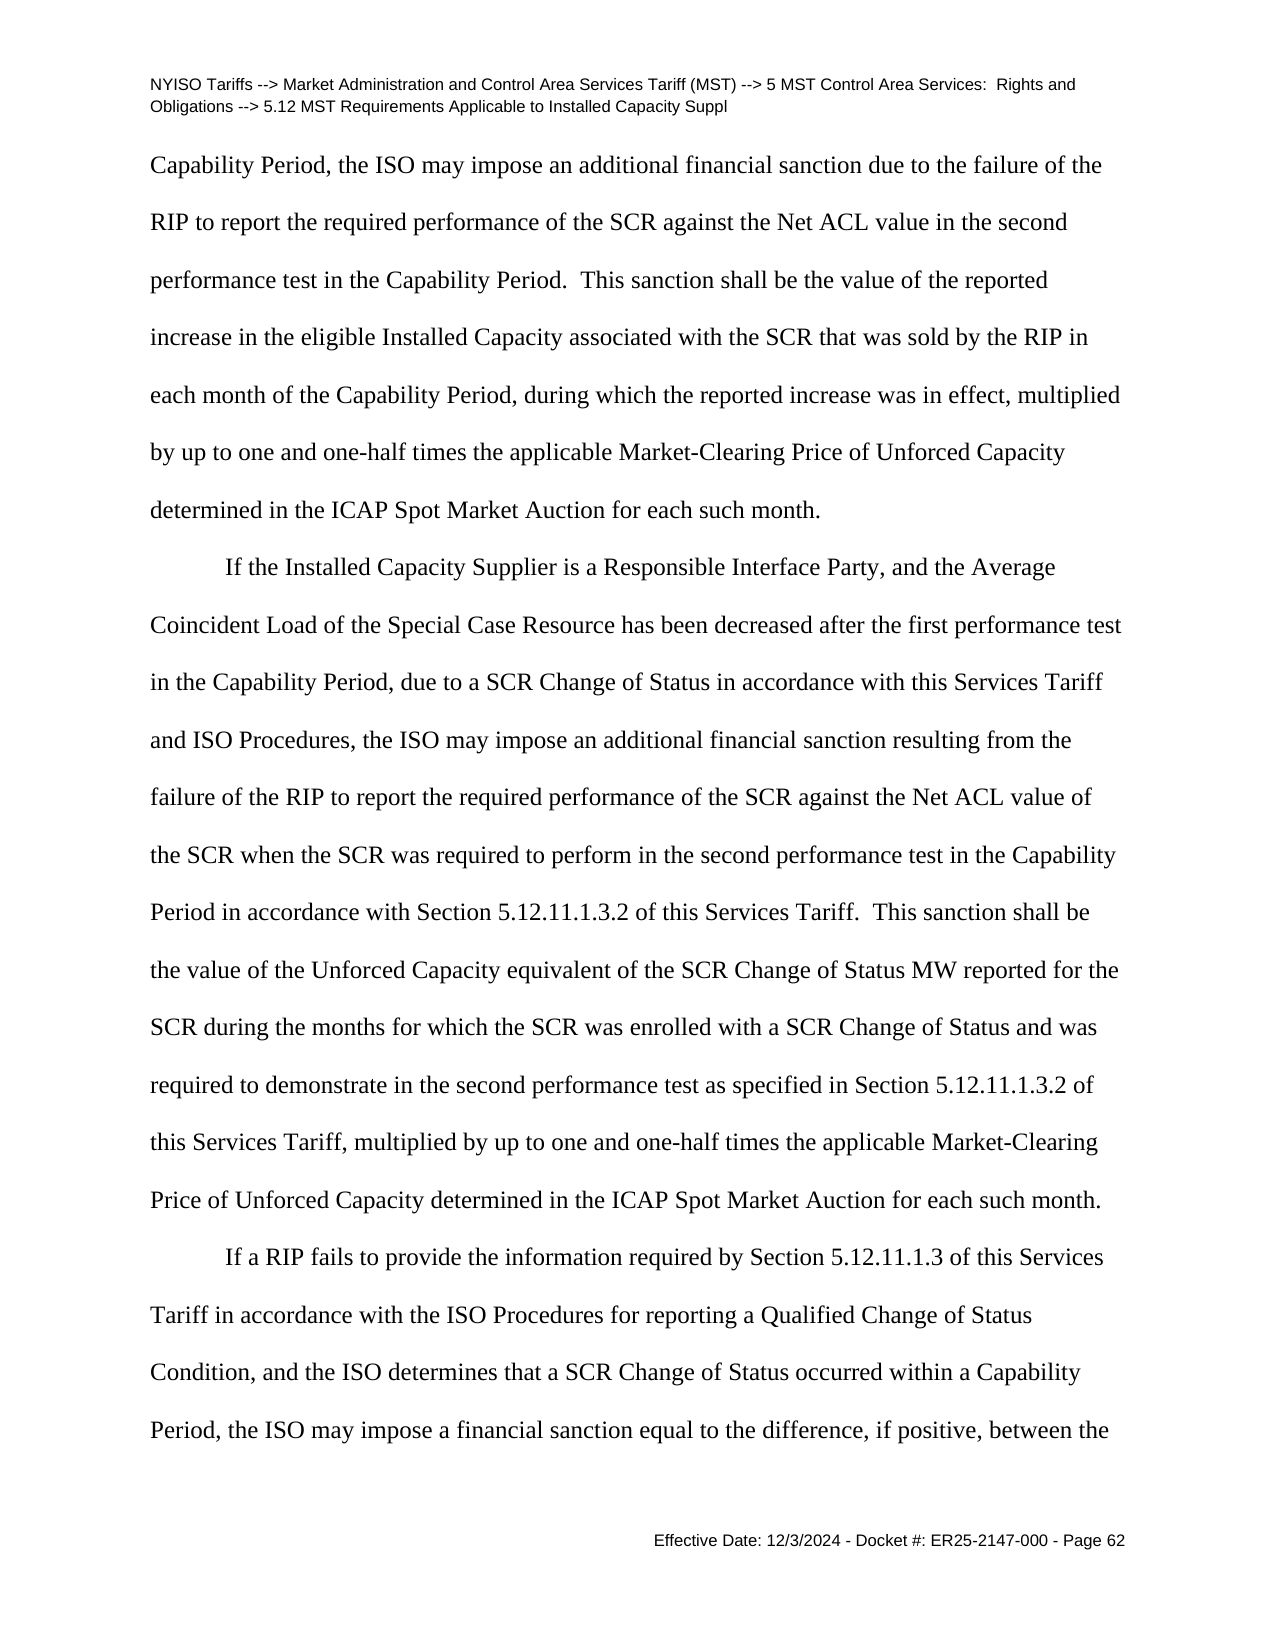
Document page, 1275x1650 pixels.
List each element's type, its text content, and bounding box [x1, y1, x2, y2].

text If the Installed Capacity Supplier is a Responsible Interface Party, and the Average Coincident Load of the Special Case Resource has been decreased after the first performance test in the Capability Period, due to a SCR Change of Status in accordance with this Services Tariff and ISO Procedures, the ISO may impose an additional financial sanction resulting from the failure of the RIP to report the required performance of the SCR against the Net ACL value of the SCR when the SCR was required to perform in the second performance test in the Capability Period in accordance with Section 5.12.11.1.3.2 of this Services Tariff. This sanction shall be the value of the Unforced Capacity equivalent of the SCR Change of Status MW reported for the SCR during the months for which the SCR was enrolled with a SCR Change of Status and was required to demonstrate in the second performance test as specified in Section 5.12.11.1.3.2 of this Services Tariff, multiplied by up to one and one-half times the applicable Market-Clearing Price of Unforced Capacity determined in the ICAP Spot Market Auction for each such month. [150, 552, 1125, 1214]
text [150, 1242, 1125, 1444]
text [150, 150, 1125, 524]
